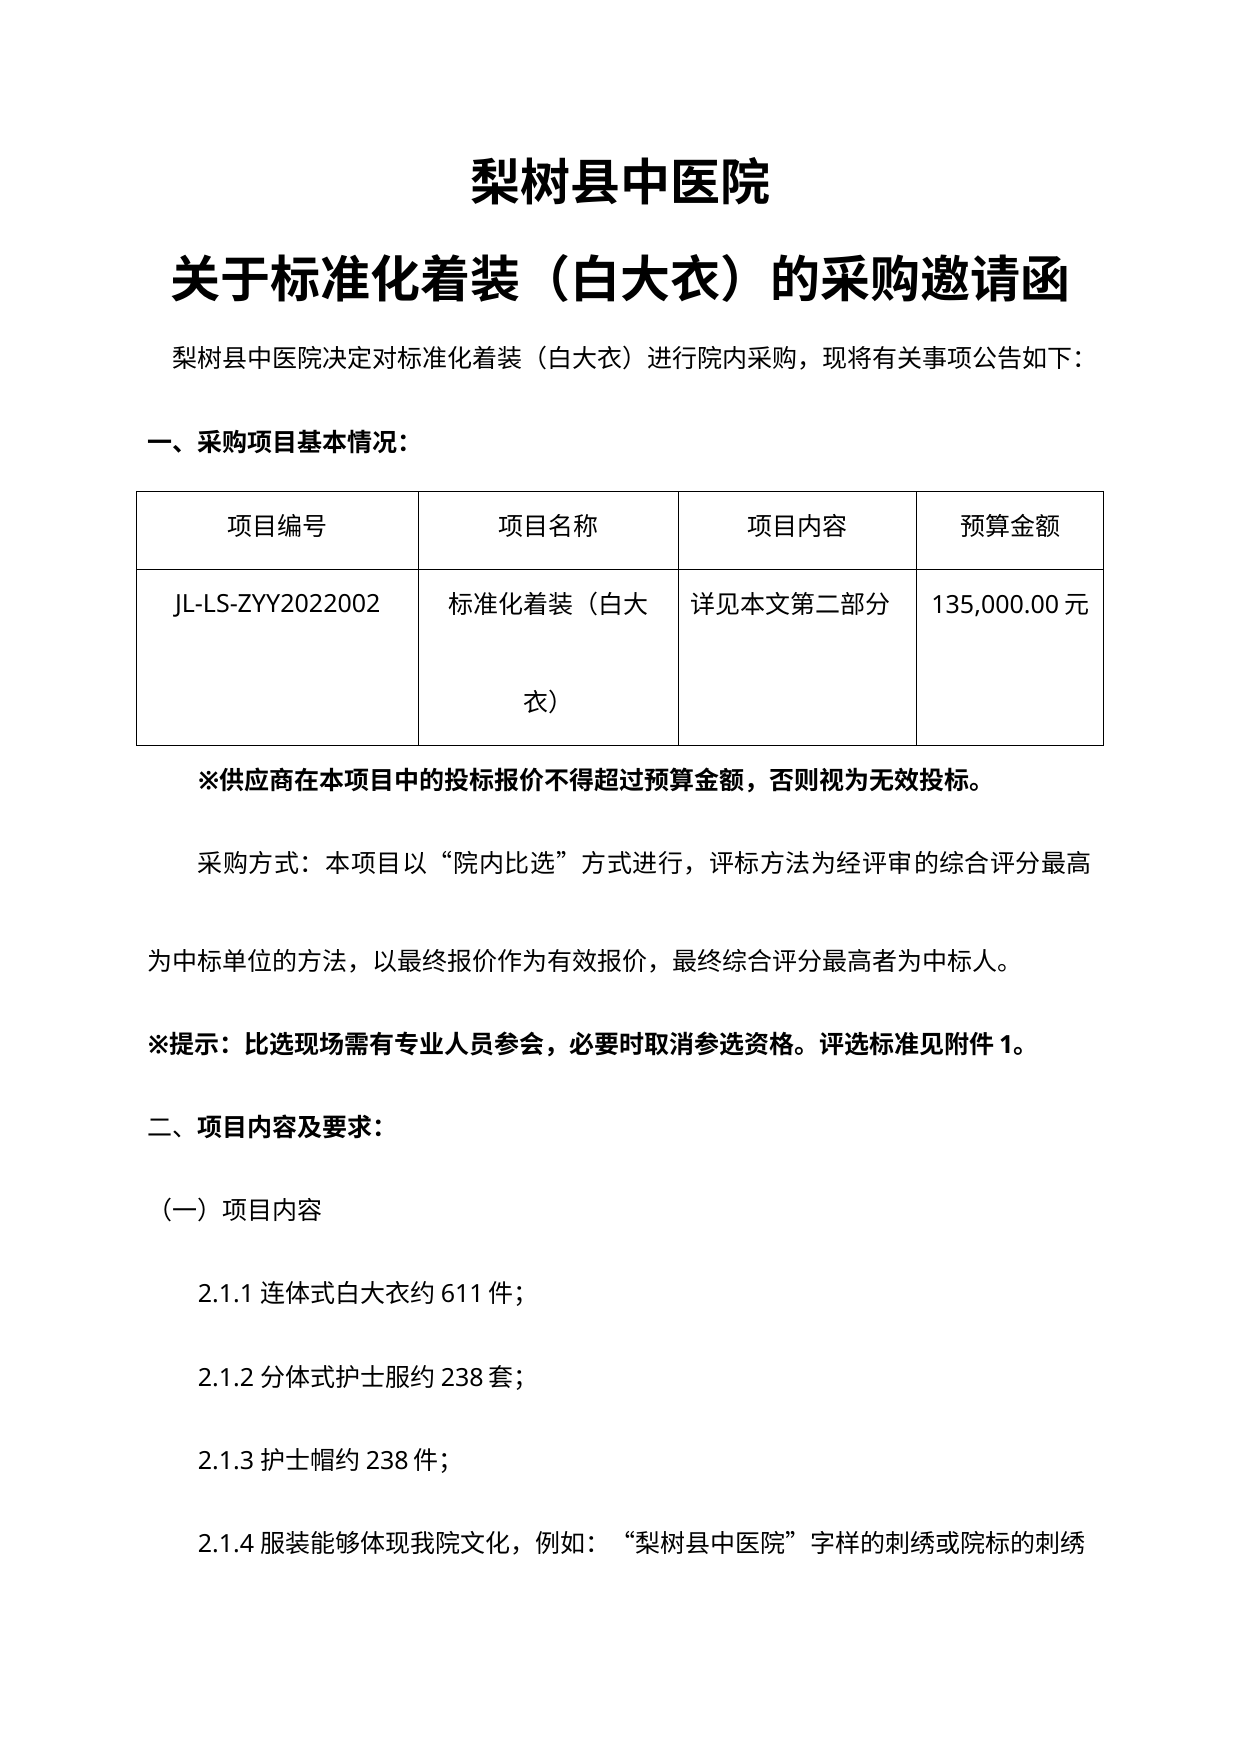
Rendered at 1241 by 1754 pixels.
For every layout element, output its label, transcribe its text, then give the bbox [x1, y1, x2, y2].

table_header 项目编号 [137, 492, 418, 569]
table_cell 135,000.00元 [917, 570, 1103, 745]
table_header 项目名称 [419, 492, 678, 569]
text 梨树县中医院决定对标准化着装（白大衣）进行院内采购，现将有关事项公告如下： [148, 324, 1092, 389]
text 梨树县中医院 [148, 129, 1092, 227]
text 采购方式：本项目以“院内比选”方式进行，评标方法为经评审的综合评分最高为中标单位的方法，以最终报价作为有效报价，最终综合评分最高者为中标人。 [148, 829, 1092, 992]
text 2.1.4 服装能够体现我院文化，例如：“梨树县中医院”字样的刺绣或院标的刺绣 [198, 1509, 1092, 1574]
text 2.1.2 分体式护士服约238套； [148, 1343, 1092, 1408]
table_header 项目内容 [679, 492, 916, 569]
list 项目内容及要求： [148, 1093, 1092, 1158]
list 采购项目基本情况： [148, 408, 1092, 473]
list 2.1.1 连体式白大衣约611件； [148, 1259, 1092, 1324]
table_cell JL-LS-ZYY2022002 [137, 570, 418, 745]
text 2.1.3 护士帽约238件； [148, 1426, 1092, 1491]
table_cell 详见本文第二部分 [679, 570, 916, 745]
list 项目内容 [148, 1176, 1092, 1241]
table_cell 标准化着装（白大衣） [419, 570, 678, 745]
text ※供应商在本项目中的投标报价不得超过预算金额，否则视为无效投标。 [148, 746, 1092, 811]
table_header 预算金额 [917, 492, 1103, 569]
text ※提示：比选现场需有专业人员参会，必要时取消参选资格。评选标准见附件1。 [148, 1010, 1092, 1075]
text 关于标准化着装（白大衣）的采购邀请函 [148, 227, 1092, 324]
